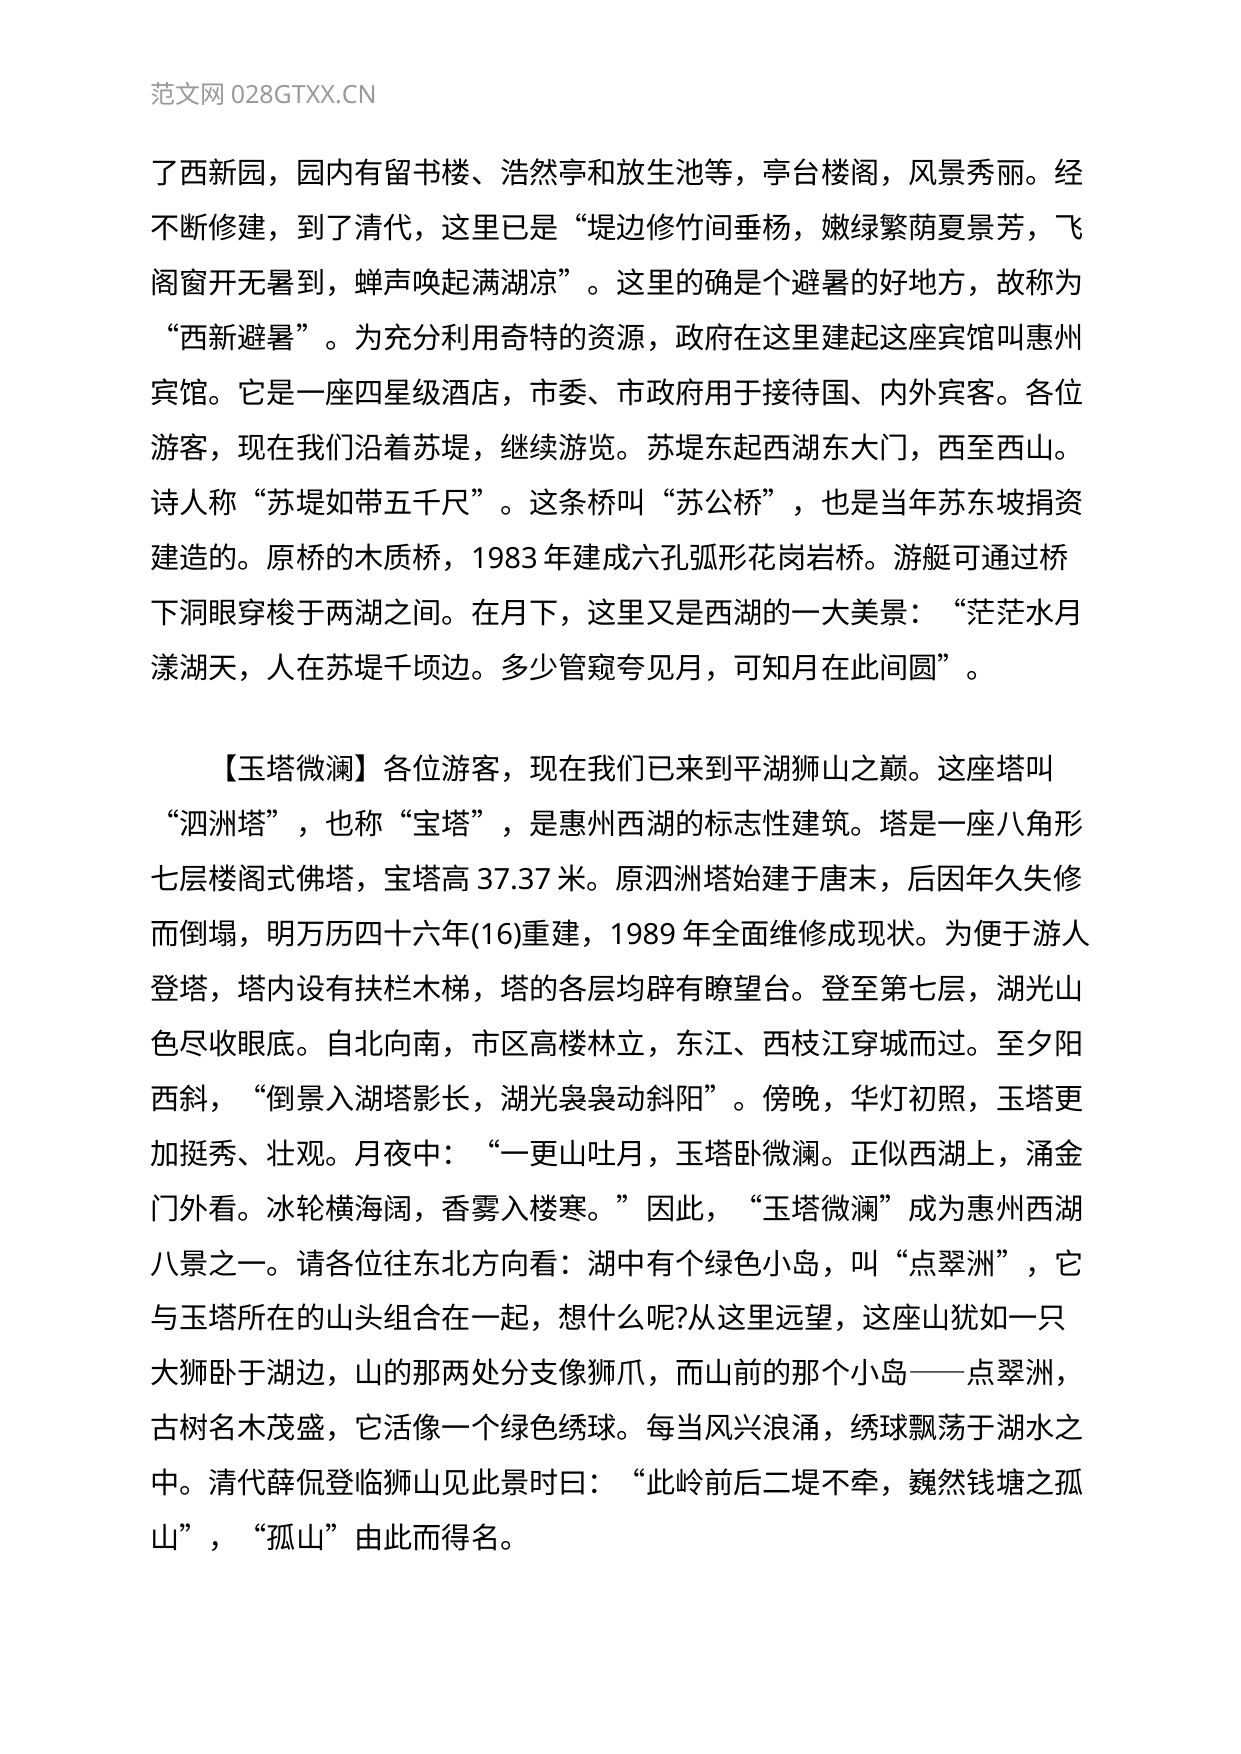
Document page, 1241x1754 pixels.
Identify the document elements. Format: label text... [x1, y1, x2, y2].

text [150, 150, 1090, 686]
text 【玉塔微澜】各位游客，现在我们已来到平湖狮山之巅。这座塔叫“泗洲塔”，也称“宝塔”，是惠州西湖的标志性建筑。塔是一座八角形七层楼阁式佛塔，宝塔高37.37米。原泗洲塔始建于唐末，后因年久失修而倒塌，明万历四十六年(16)重建，1989年全面维修成现状。为便于游人登塔，塔内设有扶栏木梯，塔的各层均辟有瞭望台。登至第七层，湖光山色尽收眼底。自北向南，市区高楼林立，东江、西枝江穿城而过。至夕阳西斜，“倒景入湖塔影长，湖光袅袅动斜阳”。傍晚，华灯初照，玉塔更加挺秀、壮观。月夜中：“一更山吐月，玉塔卧微澜。正似西湖上，涌金门外看。冰轮横海阔，香雾入楼寒。”因此，“玉塔微澜”成为惠州西湖八景之一。请各位往东北方向看：湖中有个绿色小岛，叫“点翠洲”，它与玉塔所在的山头组合在一起，想什么呢?从这里远望，这座山犹如一只大狮卧于湖边，山的那两处分支像狮爪，而山前的那个小岛——点翠洲，古树名木茂盛，它活像一个绿色绣球。每当风兴浪涌，绣球飘荡于湖水之中。清代薛侃登临狮山见此景时曰：“此岭前后二堤不牵，巍然钱塘之孤山”，“孤山”由此而得名。 [150, 746, 1090, 1557]
